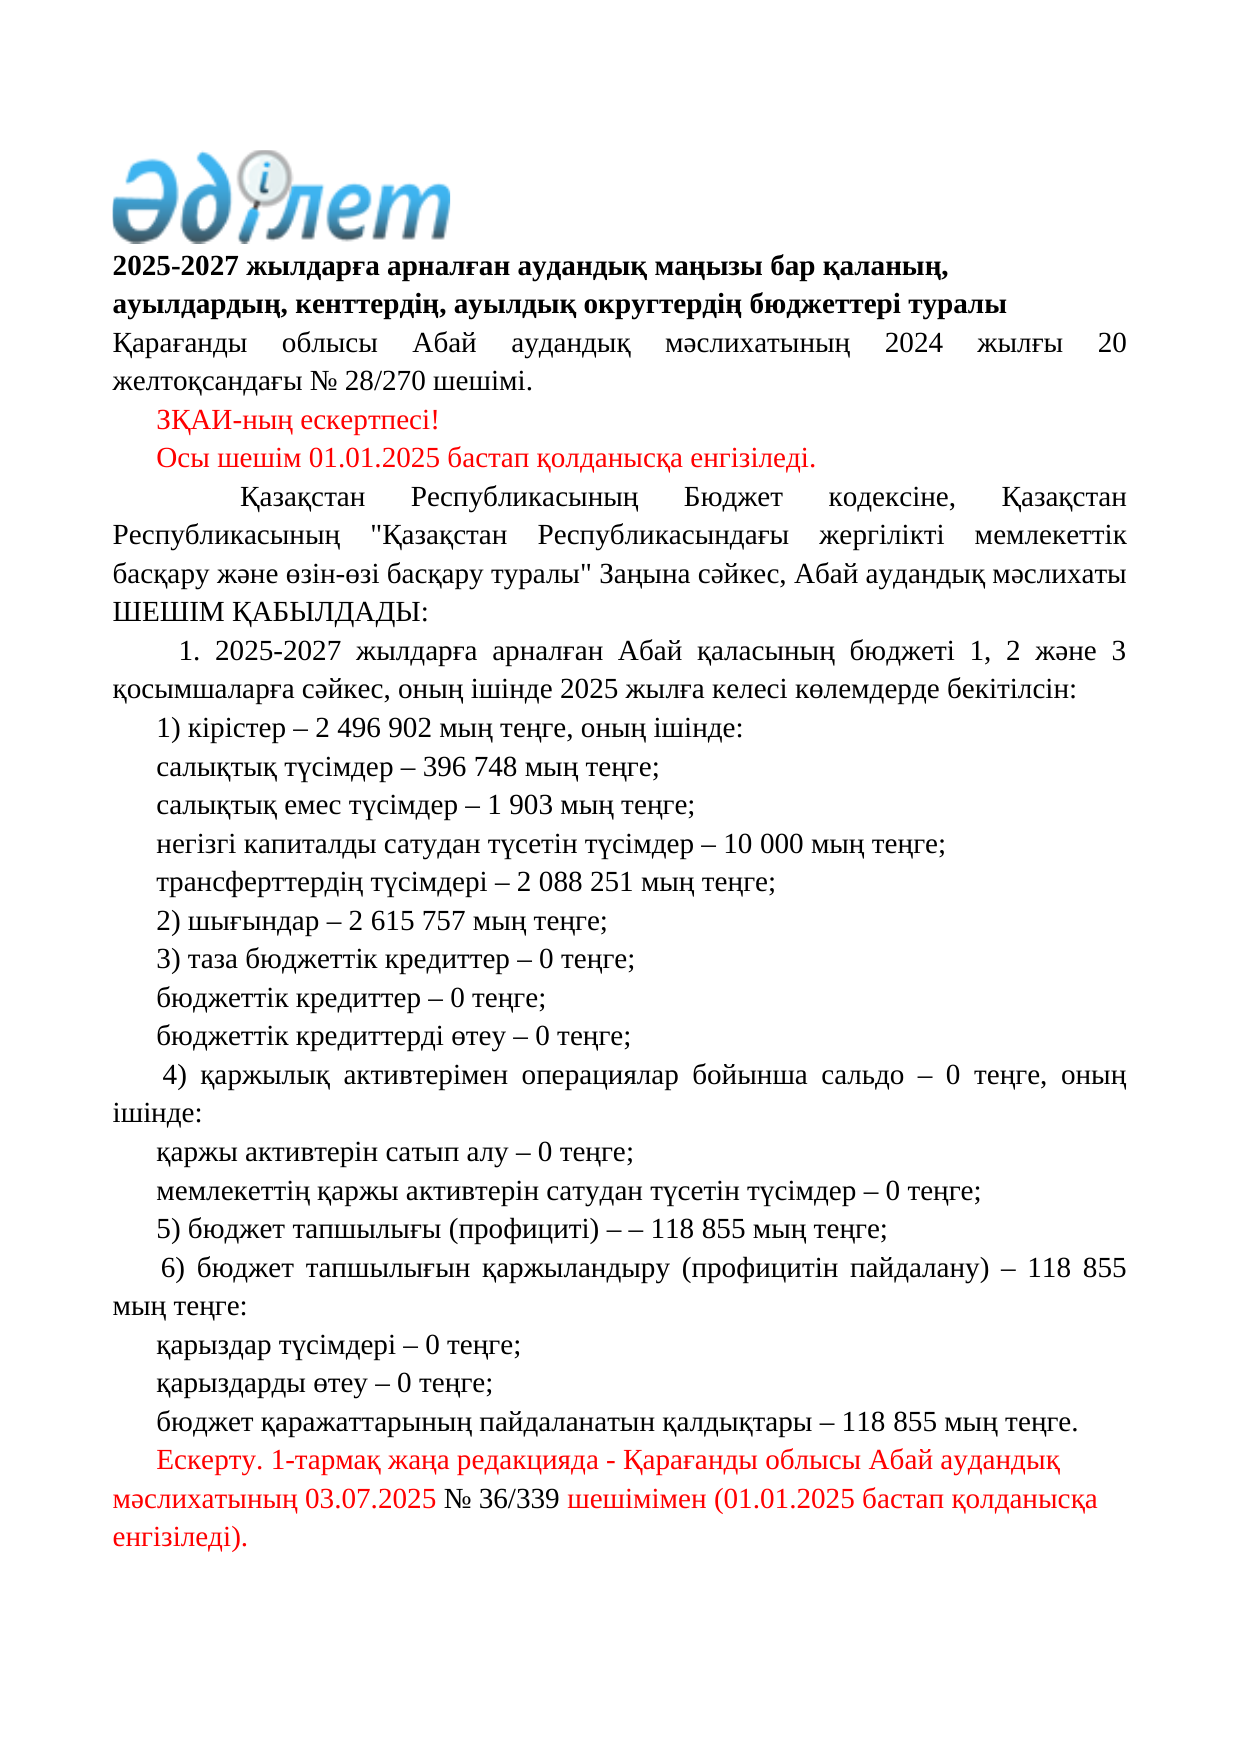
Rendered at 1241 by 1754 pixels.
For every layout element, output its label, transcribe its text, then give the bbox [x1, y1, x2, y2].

text мемлекеттің қаржы активтерін сатудан түсетін түсімдер – 0 теңге; [112, 1173, 1128, 1206]
text қаржы активтерін сатып алу – 0 теңге; [112, 1134, 1128, 1168]
text 5) бюджет тапшылығы (профициті) – – 118 855 мың теңге; [112, 1211, 1128, 1245]
text Қазақстан Республикасының Бюджет кодексіне, Қазақстан Республикасының "Қазақстан Республикасындағы жергілікті мемлекеттік басқару және өзін-өзі басқару туралы" Заңына сәйкес, Абай аудандық мәслихаты ШЕШІМ ҚАБЫЛДАДЫ: [112, 479, 1128, 628]
text қарыздар түсімдері – 0 теңге; [112, 1327, 1128, 1360]
text Қарағанды облысы Абай аудандық мәслихатының 2024 жылғы 20 желтоқсандағы № 28/270 шешімі. [112, 325, 1128, 397]
picture [112, 150, 451, 244]
text 2) шығындар – 2 615 757 мың теңге; [112, 903, 1128, 936]
text 2025-2027 жылдарға арналған аудандық маңызы бар қаланың, ауылдардың, кенттердің, ауылдық округтердің бюджеттері туралы [112, 248, 1128, 320]
text 3) таза бюджеттік кредиттер – 0 теңге; [112, 941, 1128, 975]
text 4) қаржылық активтерімен операциялар бойынша сальдо – 0 теңге, оның ішінде: [112, 1057, 1128, 1129]
text 1) кірістер – 2 496 902 мың теңге, оның ішінде: [112, 710, 1128, 744]
text трансферттердің түсімдері – 2 088 251 мың теңге; [112, 864, 1128, 898]
text бюджет қаражаттарының пайдаланатын қалдықтары – 118 855 мың теңге. [112, 1404, 1128, 1437]
text негізгі капиталды сатудан түсетін түсімдер – 10 000 мың теңге; [112, 826, 1128, 859]
text Ескерту. 1-тармақ жаңа редакцияда - Қарағанды облысы Абай аудандық мәслихатының 03.07.2025 № 36/339 шешімімен (01.01.2025 бастап қолданысқа енгізіледі). [112, 1442, 1128, 1583]
text салықтық түсімдер – 396 748 мың теңге; [112, 749, 1128, 782]
text Осы шешім 01.01.2025 бастап қолданысқа енгізіледі. [112, 440, 1128, 474]
text 1. 2025-2027 жылдарға арналған Абай қаласының бюджеті 1, 2 және 3 қосымшаларға сәйкес, оның ішінде 2025 жылға келесі көлемдерде бекітілсін: [112, 633, 1128, 705]
text қарыздарды өтеу – 0 теңге; [112, 1365, 1128, 1399]
text 6) бюджет тапшылығын қаржыландыру (профицитін пайдалану) – 118 855 мың теңге: [112, 1250, 1128, 1322]
text бюджеттік кредиттерді өтеу – 0 теңге; [112, 1018, 1128, 1052]
text бюджеттік кредиттер – 0 теңге; [112, 980, 1128, 1013]
text ЗҚАИ-ның ескертпесі! [112, 402, 1128, 435]
text салықтық емес түсімдер – 1 903 мың теңге; [112, 787, 1128, 821]
